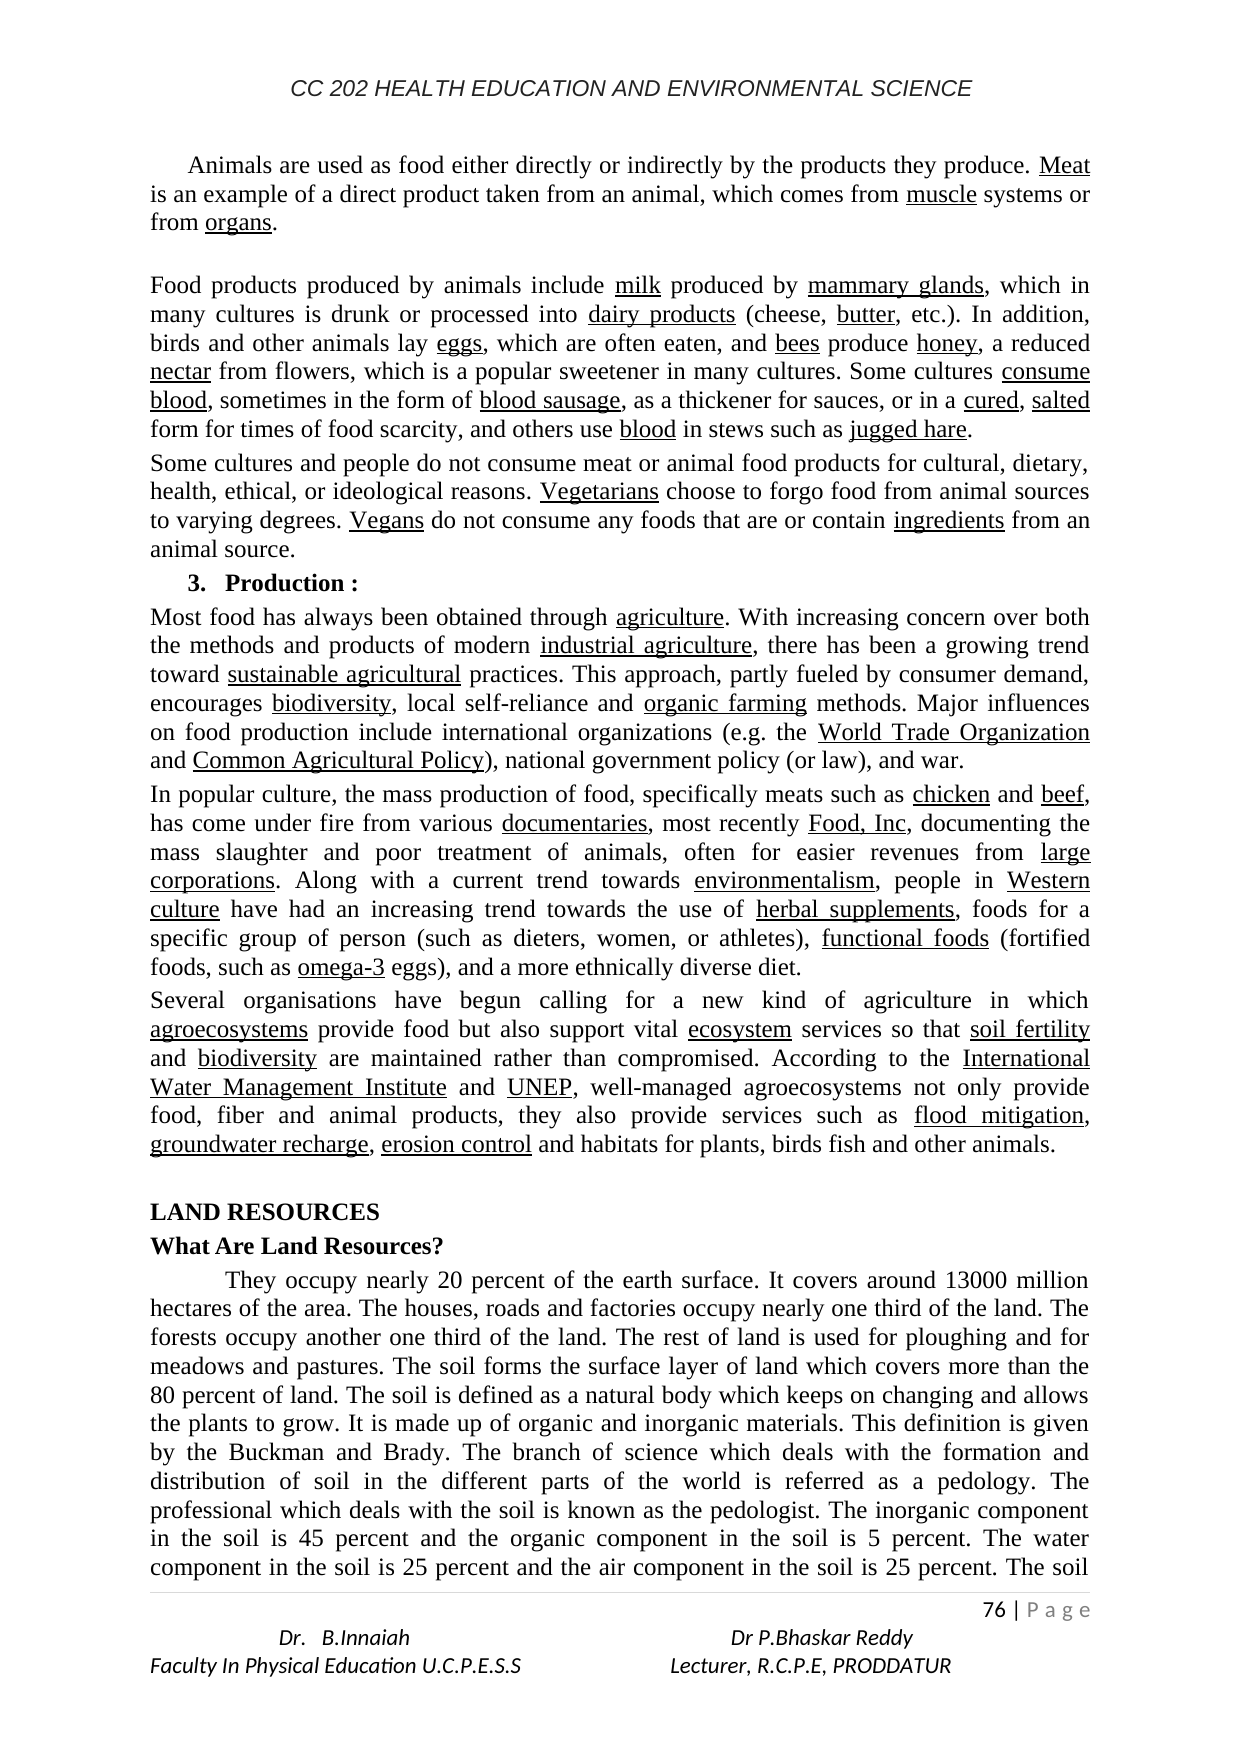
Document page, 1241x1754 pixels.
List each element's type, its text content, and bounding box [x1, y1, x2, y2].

text Food products produced by animals include milk produced by mammary glands, which in many cultures is drunk or processed into dairy products (cheese, butter, etc.). In addition, birds and other animals lay eggs, which are often eaten, and bees produce honey, a reduced nectar from flowers, which is a popular sweetener in many cultures. Some cultures consume blood, sometimes in the form of blood sausage, as a thickener for sauces, or in a cured, salted form for times of food scarcity, and others use blood in stews such as jugged hare. [150, 270, 1090, 443]
text Some cultures and people do not consume meat or animal food products for cultural, dietary, health, ethical, or ideological reasons. Vegetarians choose to forgo food from animal sources to varying degrees. Vegans do not consume any foods that are or contain ingredients from an animal source. [150, 448, 1090, 563]
list Production : [187, 568, 1090, 597]
text Most food has always been obtained through agriculture. With increasing concern over both the methods and products of modern industrial agriculture, there has been a growing trend toward sustainable agricultural practices. This approach, partly fueled by consumer demand, encourages biodiversity, local self-reliance and organic farming methods. Major influences on food production include international organizations (e.g. the World Trade Organization and Common Agricultural Policy), national government policy (or law), and war. [150, 602, 1090, 774]
text What Are Land Resources? [150, 1231, 1090, 1260]
text In popular culture, the mass production of food, specifically meats such as chicken and beef, has come under fire from various documentaries, most recently Food, Inc, documenting the mass slaughter and poor treatment of animals, often for easier revenues from large corporations. Along with a current trend towards environmentalism, people in Western culture have had an increasing trend towards the use of herbal supplements, foods for a specific group of person (such as dieters, women, or athletes), functional foods (fortified foods, such as omega-3 eggs), and a more ethnically diverse diet. [150, 779, 1090, 981]
text LAND RESOURCES [150, 1197, 1090, 1226]
text Several organisations have begun calling for a new kind of agriculture in which agroecosystems provide food but also support vital ecosystem services so that soil fertility and biodiversity are maintained rather than compromised. According to the International Water Management Institute and UNEP, well-managed agroecosystems not only provide food, fiber and animal products, they also provide services such as flood mitigation, groundwater recharge, erosion control and habitats for plants, birds fish and other animals. [150, 986, 1090, 1158]
text Animals are used as food either directly or indirectly by the products they produce. Meat is an example of a direct product taken from an animal, which comes from muscle systems or from organs. [150, 150, 1090, 236]
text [150, 1265, 1090, 1581]
